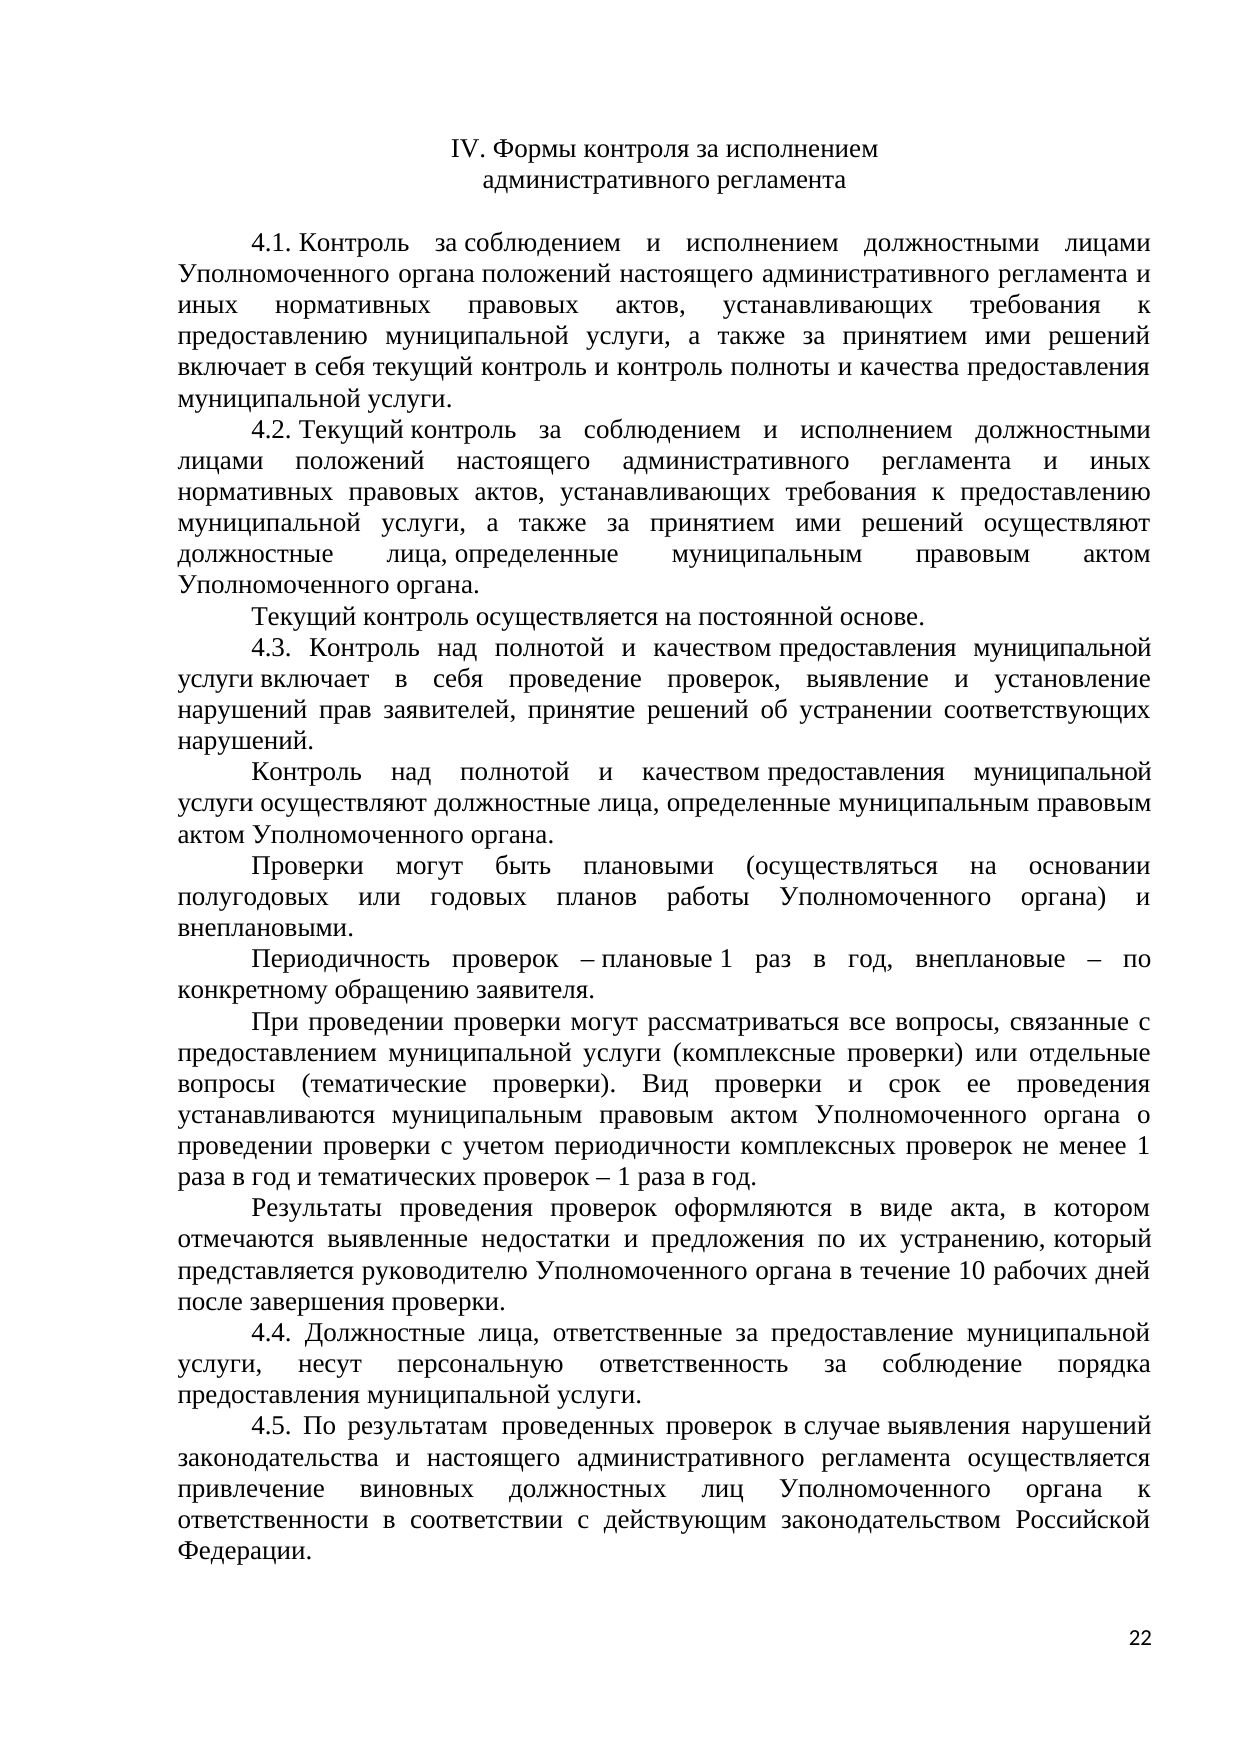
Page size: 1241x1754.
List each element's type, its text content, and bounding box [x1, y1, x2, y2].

text Текущий контроль осуществляется на постоянной основе. [177, 600, 1152, 631]
text 4.5. По результатам проведенных проверок в случае выявления нарушений законодательства и настоящего административного регламента осуществляется привлечение виновных должностных лиц Уполномоченного органа к ответственности в соответствии с действующим законодательством Российской Федерации. [177, 1409, 1152, 1565]
text Результаты проведения проверок оформляются в виде акта, в котором отмечаются выявленные недостатки и предложения по их устранению, который представляется руководителю Уполномоченного органа в течение 10 рабочих дней после завершения проверки. [177, 1191, 1152, 1316]
text 4.4. Должностные лица, ответственные за предоставление муниципальной услуги, несут персональную ответственность за соблюдение порядка предоставления муниципальной услуги. [177, 1316, 1152, 1409]
text 4.3. Контроль над полнотой и качеством предоставления муниципальной услуги включает в себя проведение проверок, выявление и установление нарушений прав заявителей, принятие решений об устранении соответствующих нарушений. [177, 631, 1152, 755]
text При проведении проверки могут рассматриваться все вопросы, связанные с предоставлением муниципальной услуги (комплексные проверки) или отдельные вопросы (тематические проверки). Вид проверки и срок ее проведения устанавливаются муниципальным правовым актом Уполномоченного органа о проведении проверки с учетом периодичности комплексных проверок не менее 1 раза в год и тематических проверок – 1 раза в год. [177, 1004, 1152, 1191]
text 4.1. Контроль за соблюдением и исполнением должностными лицами Уполномоченного органа положений настоящего административного регламента и иных нормативных правовых актов, устанавливающих требования к предоставлению муниципальной услуги, а также за принятием ими решений включает в себя текущий контроль и контроль полноты и качества предоставления муниципальной услуги. [177, 226, 1152, 413]
text 4.2. Текущий контроль за соблюдением и исполнением должностными лицами положений настоящего административного регламента и иных нормативных правовых актов, устанавливающих требования к предоставлению муниципальной услуги, а также за принятием ими решений осуществляют должностные лица, определенные муниципальным правовым актом Уполномоченного органа. [177, 413, 1152, 600]
text Периодичность проверок – плановые 1 раз в год, внеплановые – по конкретному обращению заявителя. [177, 942, 1152, 1004]
text административного регламента [177, 164, 1152, 195]
text IV. Формы контроля за исполнением [177, 132, 1152, 164]
text Проверки могут быть плановыми (осуществляться на основании полугодовых или годовых планов работы Уполномоченного органа) и внеплановыми. [177, 849, 1152, 942]
text Контроль над полнотой и качеством предоставления муниципальной услуги осуществляют должностные лица, определенные муниципальным правовым актом Уполномоченного органа. [177, 755, 1152, 849]
